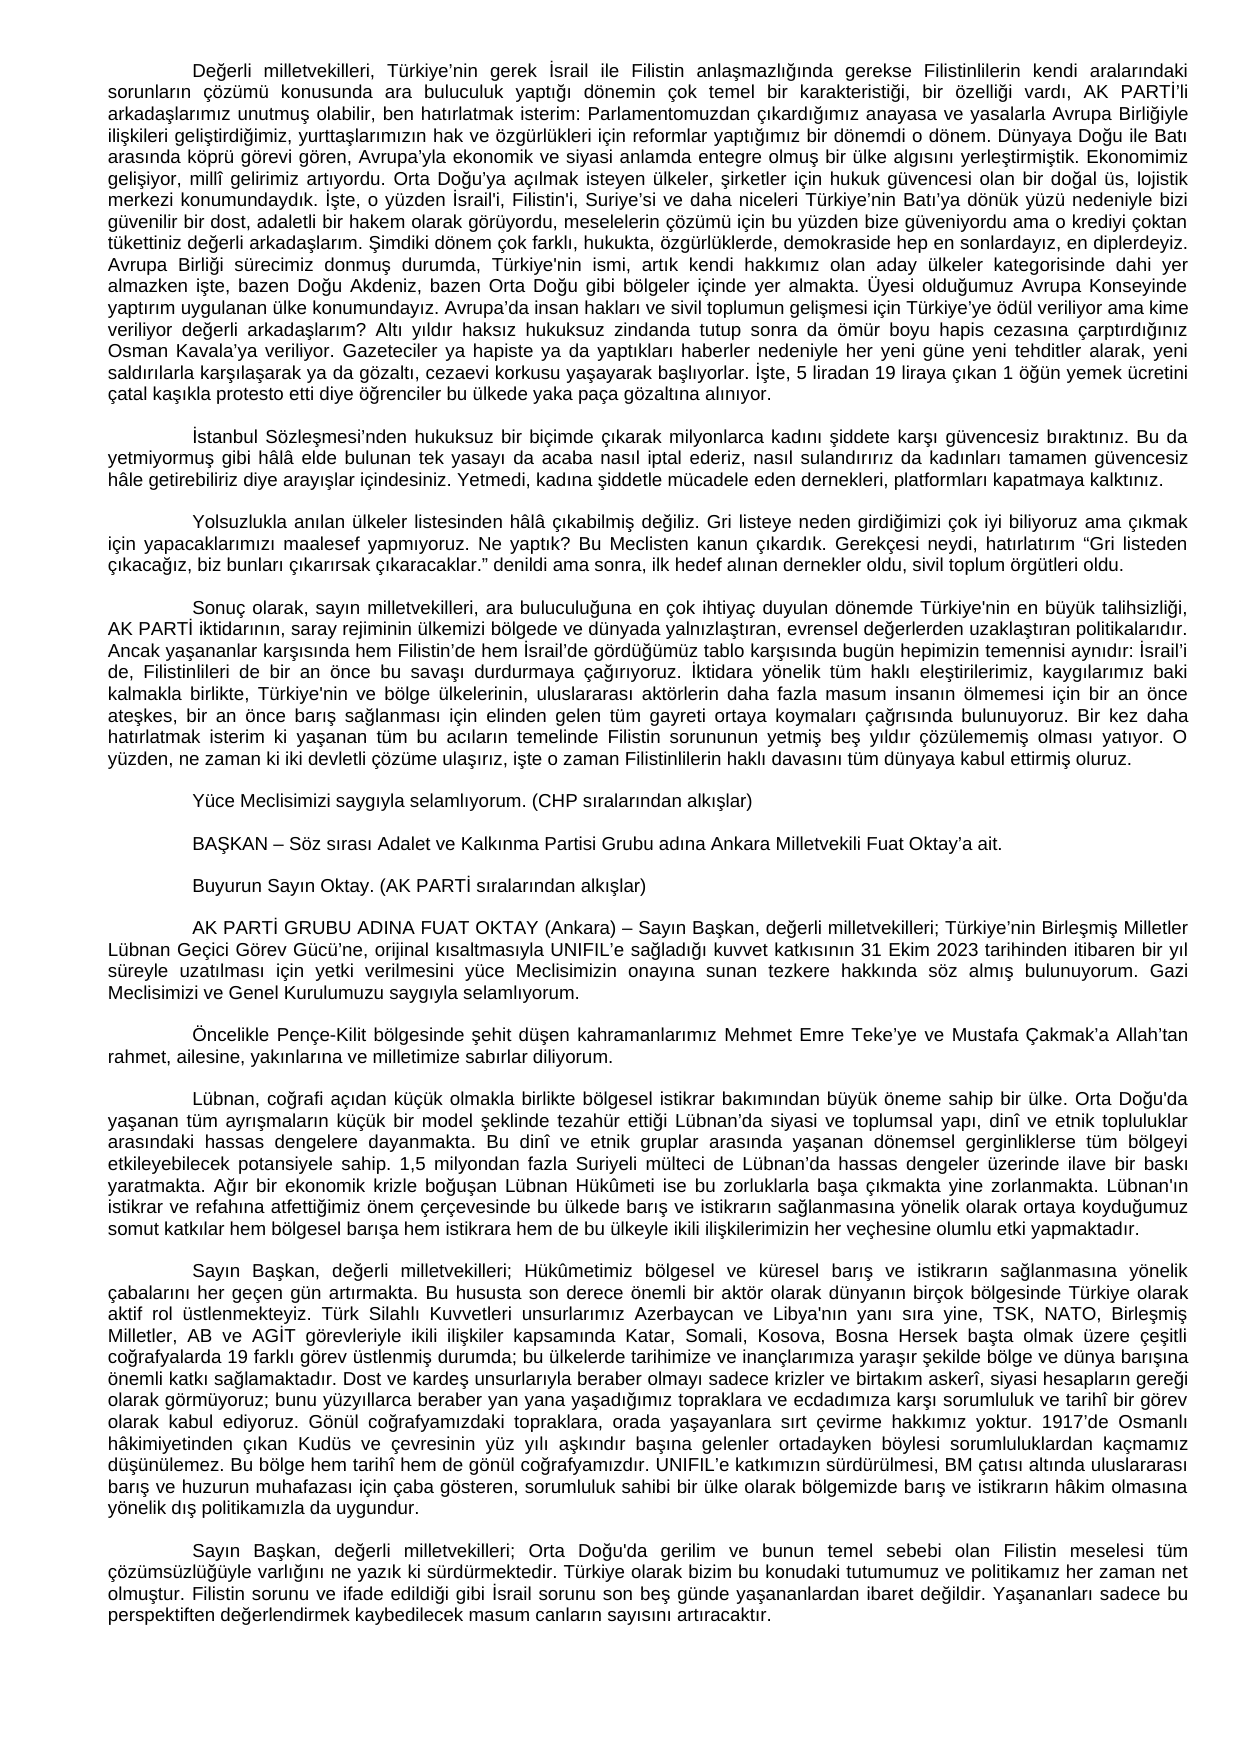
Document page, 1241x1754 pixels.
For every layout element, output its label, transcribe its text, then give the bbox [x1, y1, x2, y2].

text Sayın Başkan, değerli milletvekilleri; Hükûmetimiz bölgesel ve küresel barış ve istikrarın sağlanmasına yönelik çabalarını her geçen gün artırmakta. Bu hususta son derece önemli bir aktör olarak dünyanın birçok bölgesinde Türkiye olarak aktif rol üstlenmekteyiz. Türk Silahlı Kuvvetleri unsurlarımız Azerbaycan ve Libya'nın yanı sıra yine, TSK, NATO, Birleşmiş Milletler, AB ve AGİT görevleriyle ikili ilişkiler kapsamında Katar, Somali, Kosova, Bosna Hersek başta olmak üzere çeşitli coğrafyalarda 19 farklı görev üstlenmiş durumda; bu ülkelerde tarihimize ve inançlarımıza yaraşır şekilde bölge ve dünya barışına önemli katkı sağlamaktadır. Dost ve kardeş unsurlarıyla beraber olmayı sadece krizler ve birtakım askerî, siyasi hesapların gereği olarak görmüyoruz; bunu yüzyıllarca beraber yan yana yaşadığımız topraklara ve ecdadımıza karşı sorumluluk ve tarihî bir görev olarak kabul ediyoruz. Gönül coğrafyamızdaki topraklara, orada yaşayanlara sırt çevirme hakkımız yoktur. 1917’de Osmanlı hâkimiyetinden çıkan Kudüs ve çevresinin yüz yılı aşkındır başına gelenler ortadayken böylesi sorumluluklardan kaçmamız düşünülemez. Bu bölge hem tarihî hem de gönül coğrafyamızdır. UNIFIL’e katkımızın sürdürülmesi, BM çatısı altında uluslararası barış ve huzurun muhafazası için çaba gösteren, sorumluluk sahibi bir ülke olarak bölgemizde barış ve istikrarın hâkim olmasına yönelik dış politikamızla da uygundur. [108, 1260, 1189, 1519]
text Öncelikle Pençe-Kilit bölgesinde şehit düşen kahramanlarımız Mehmet Emre Teke’ye ve Mustafa Çakmak’a Allah’tan rahmet, ailesine, yakınlarına ve milletimize sabırlar diliyorum. [108, 1024, 1189, 1067]
text Yolsuzlukla anılan ülkeler listesinden hâlâ çıkabilmiş değiliz. Gri listeye neden girdiğimizi çok iyi biliyoruz ama çıkmak için yapacaklarımızı maalesef yapmıyoruz. Ne yaptık? Bu Meclisten kanun çıkardık. Gerekçesi neydi, hatırlatırım “Gri listeden çıkacağız, biz bunları çıkarırsak çıkaracaklar.” denildi ama sonra, ilk hedef alınan dernekler oldu, sivil toplum örgütleri oldu. [108, 511, 1189, 576]
text Lübnan, coğrafi açıdan küçük olmakla birlikte bölgesel istikrar bakımından büyük öneme sahip bir ülke. Orta Doğu'da yaşanan tüm ayrışmaların küçük bir model şeklinde tezahür ettiği Lübnan’da siyasi ve toplumsal yapı, dinî ve etnik topluluklar arasındaki hassas dengelere dayanmakta. Bu dinî ve etnik gruplar arasında yaşanan dönemsel gerginliklerse tüm bölgeyi etkileyebilecek potansiyele sahip. 1,5 milyondan fazla Suriyeli mülteci de Lübnan’da hassas dengeler üzerinde ilave bir baskı yaratmakta. Ağır bir ekonomik krizle boğuşan Lübnan Hükûmeti ise bu zorluklarla başa çıkmakta yine zorlanmakta. Lübnan'ın istikrar ve refahına atfettiğimiz önem çerçevesinde bu ülkede barış ve istikrarın sağlanmasına yönelik olarak ortaya koyduğumuz somut katkılar hem bölgesel barışa hem istikrara hem de bu ülkeyle ikili ilişkilerimizin her veçhesine olumlu etki yapmaktadır. [108, 1088, 1189, 1239]
text BAŞKAN – Söz sırası Adalet ve Kalkınma Partisi Grubu adına Ankara Milletvekili Fuat Oktay’a ait. [108, 832, 1189, 854]
text Sonuç olarak, sayın milletvekilleri, ara buluculuğuna en çok ihtiyaç duyulan dönemde Türkiye'nin en büyük talihsizliği, AK PARTİ iktidarının, saray rejiminin ülkemizi bölgede ve dünyada yalnızlaştıran, evrensel değerlerden uzaklaştıran politikalarıdır. Ancak yaşananlar karşısında hem Filistin’de hem İsrail’de gördüğümüz tablo karşısında bugün hepimizin temennisi aynıdır: İsrail’i de, Filistinlileri de bir an önce bu savaşı durdurmaya çağırıyoruz. İktidara yönelik tüm haklı eleştirilerimiz, kaygılarımız baki kalmakla birlikte, Türkiye'nin ve bölge ülkelerinin, uluslararası aktörlerin daha fazla masum insanın ölmemesi için bir an önce ateşkes, bir an önce barış sağlanması için elinden gelen tüm gayreti ortaya koymaları çağrısında bulunuyoruz. Bir kez daha hatırlatmak isterim ki yaşanan tüm bu acıların temelinde Filistin sorununun yetmiş beş yıldır çözülememiş olması yatıyor. O yüzden, ne zaman ki iki devletli çözüme ulaşırız, işte o zaman Filistinlilerin haklı davasını tüm dünyaya kabul ettirmiş oluruz. [108, 597, 1189, 769]
text Yüce Meclisimizi saygıyla selamlıyorum. (CHP sıralarından alkışlar) [108, 790, 1189, 811]
text İstanbul Sözleşmesi’nden hukuksuz bir biçimde çıkarak milyonlarca kadını şiddete karşı güvencesiz bıraktınız. Bu da yetmiyormuş gibi hâlâ elde bulunan tek yasayı da acaba nasıl iptal ederiz, nasıl sulandırırız da kadınları tamamen güvencesiz hâle getirebiliriz diye arayışlar içindesiniz. Yetmedi, kadına şiddetle mücadele eden dernekleri, platformları kapatmaya kalktınız. [108, 426, 1189, 490]
text Buyurun Sayın Oktay. (AK PARTİ sıralarından alkışlar) [108, 875, 1189, 896]
text Değerli milletvekilleri, Türkiye’nin gerek İsrail ile Filistin anlaşmazlığında gerekse Filistinlilerin kendi aralarındaki sorunların çözümü konusunda ara buluculuk yaptığı dönemin çok temel bir karakteristiği, bir özelliği vardı, AK PARTİ’li arkadaşlarımız unutmuş olabilir, ben hatırlatmak isterim: Parlamentomuzdan çıkardığımız anayasa ve yasalarla Avrupa Birliğiyle ilişkileri geliştirdiğimiz, yurttaşlarımızın hak ve özgürlükleri için reformlar yaptığımız bir dönemdi o dönem. Dünyaya Doğu ile Batı arasında köprü görevi gören, Avrupa’yla ekonomik ve siyasi anlamda entegre olmuş bir ülke algısını yerleştirmiştik. Ekonomimiz gelişiyor, millî gelirimiz artıyordu. Orta Doğu’ya açılmak isteyen ülkeler, şirketler için hukuk güvencesi olan bir doğal üs, lojistik merkezi konumundaydık. İşte, o yüzden İsrail'i, Filistin'i, Suriye’si ve daha niceleri Türkiye’nin Batı’ya dönük yüzü nedeniyle bizi güvenilir bir dost, adaletli bir hakem olarak görüyordu, meselelerin çözümü için bu yüzden bize güveniyordu ama o krediyi çoktan tükettiniz değerli arkadaşlarım. Şimdiki dönem çok farklı, hukukta, özgürlüklerde, demokraside hep en sonlardayız, en diplerdeyiz. Avrupa Birliği sürecimiz donmuş durumda, Türkiye'nin ismi, artık kendi hakkımız olan aday ülkeler kategorisinde dahi yer almazken işte, bazen Doğu Akdeniz, bazen Orta Doğu gibi bölgeler içinde yer almakta. Üyesi olduğumuz Avrupa Konseyinde yaptırım uygulanan ülke konumundayız. Avrupa’da insan hakları ve sivil toplumun gelişmesi için Türkiye’ye ödül veriliyor ama kime veriliyor değerli arkadaşlarım? Altı yıldır haksız hukuksuz zindanda tutup sonra da ömür boyu hapis cezasına çarptırdığınız Osman Kavala’ya veriliyor. Gazeteciler ya hapiste ya da yaptıkları haberler nedeniyle her yeni güne yeni tehditler alarak, yeni saldırılarla karşılaşarak ya da gözaltı, cezaevi korkusu yaşayarak başlıyorlar. İşte, 5 liradan 19 liraya çıkan 1 öğün yemek ücretini çatal kaşıkla protesto etti diye öğrenciler bu ülkede yaka paça gözaltına alınıyor. [108, 60, 1189, 405]
text Sayın Başkan, değerli milletvekilleri; Orta Doğu'da gerilim ve bunun temel sebebi olan Filistin meselesi tüm çözümsüzlüğüyle varlığını ne yazık ki sürdürmektedir. Türkiye olarak bizim bu konudaki tutumumuz ve politikamız her zaman net olmuştur. Filistin sorunu ve ifade edildiği gibi İsrail sorunu son beş günde yaşananlardan ibaret değildir. Yaşananları sadece bu perspektiften değerlendirmek kaybedilecek masum canların sayısını artıracaktır. [108, 1539, 1189, 1626]
text AK PARTİ GRUBU ADINA FUAT OKTAY (Ankara) – Sayın Başkan, değerli milletvekilleri; Türkiye’nin Birleşmiş Milletler Lübnan Geçici Görev Gücü’ne, orijinal kısaltmasıyla UNIFIL’e sağladığı kuvvet katkısının 31 Ekim 2023 tarihinden itibaren bir yıl süreyle uzatılması için yetki verilmesini yüce Meclisimizin onayına sunan tezkere hakkında söz almış bulunuyorum. Gazi Meclisimizi ve Genel Kurulumuzu saygıyla selamlıyorum. [108, 917, 1189, 1003]
